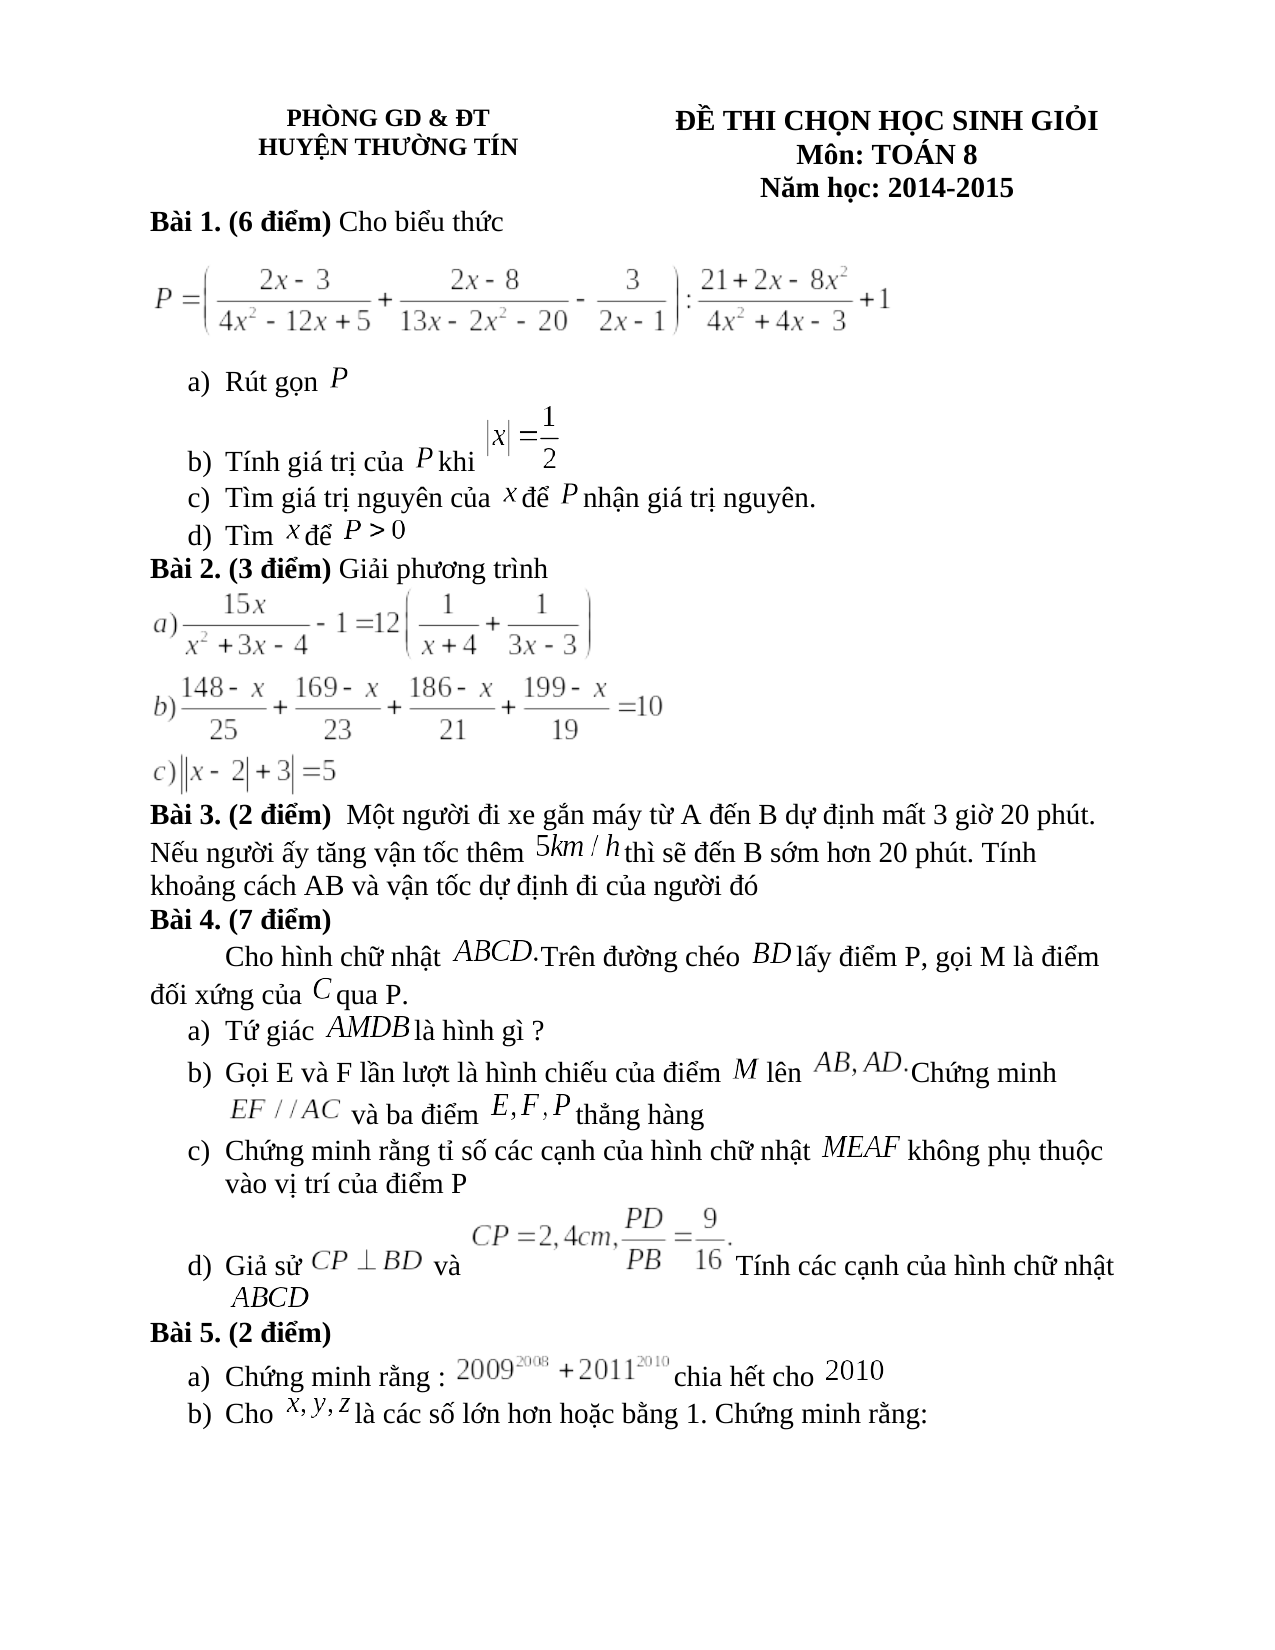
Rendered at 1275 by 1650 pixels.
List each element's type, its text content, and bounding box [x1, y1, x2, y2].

list Tìm để [187, 514, 1125, 551]
list Tìm giá trị nguyên của để nhận giá trị nguyên. [187, 478, 1125, 514]
table_header ĐỀ THI CHỌN HỌC SINH GIỎI Môn: TOÁN 8 Năm học: 2014-2015 [638, 104, 1136, 204]
list Bài 3. (2 điểm) Một người đi xe gắn máy từ A đến B dự định mất 3 giờ 20 phút. Nếu người ấy tăng vận tốc thêm thì sẽ đến B sớm hơn 20 phút. Tính khoảng cách AB và vận tốc dự định đi của người đó [150, 797, 1125, 902]
table_header PHÒNG GD & ĐT HUYỆN THƯỜNG TÍN [139, 104, 637, 204]
list Giả sử và Tính các cạnh của hình chữ nhật [187, 1200, 1125, 1315]
list Bài 5. (2 điểm) [150, 1315, 1125, 1348]
list Bài 4. (7 điểm) [150, 902, 1125, 935]
list Bài 2. (3 điểm) Giải phương trình [150, 551, 1125, 585]
list Tứ giác là hình gì ? [187, 1010, 1125, 1046]
list Cho là các số lớn hơn hoặc bằng 1. Chứng minh rằng: [187, 1392, 1125, 1430]
list Rút gọn [187, 362, 1125, 398]
list Gọi E và F lần lượt là hình chiếu của điểm lên Chứng minh và ba điểm thẳng hàng [187, 1046, 1125, 1131]
text Bài 1. (6 điểm) Cho biểu thức [150, 204, 1125, 238]
list Tính giá trị của khi [187, 398, 1125, 478]
list Chứng minh rằng tỉ số các cạnh của hình chữ nhật không phụ thuộc vào vị trí của điểm P [187, 1131, 1125, 1200]
list Chứng minh rằng : chia hết cho [187, 1348, 1125, 1392]
list Cho hình chữ nhật Trên đường chéo lấy điểm P, gọi M là điểm đối xứng của qua P. [150, 935, 1125, 1010]
